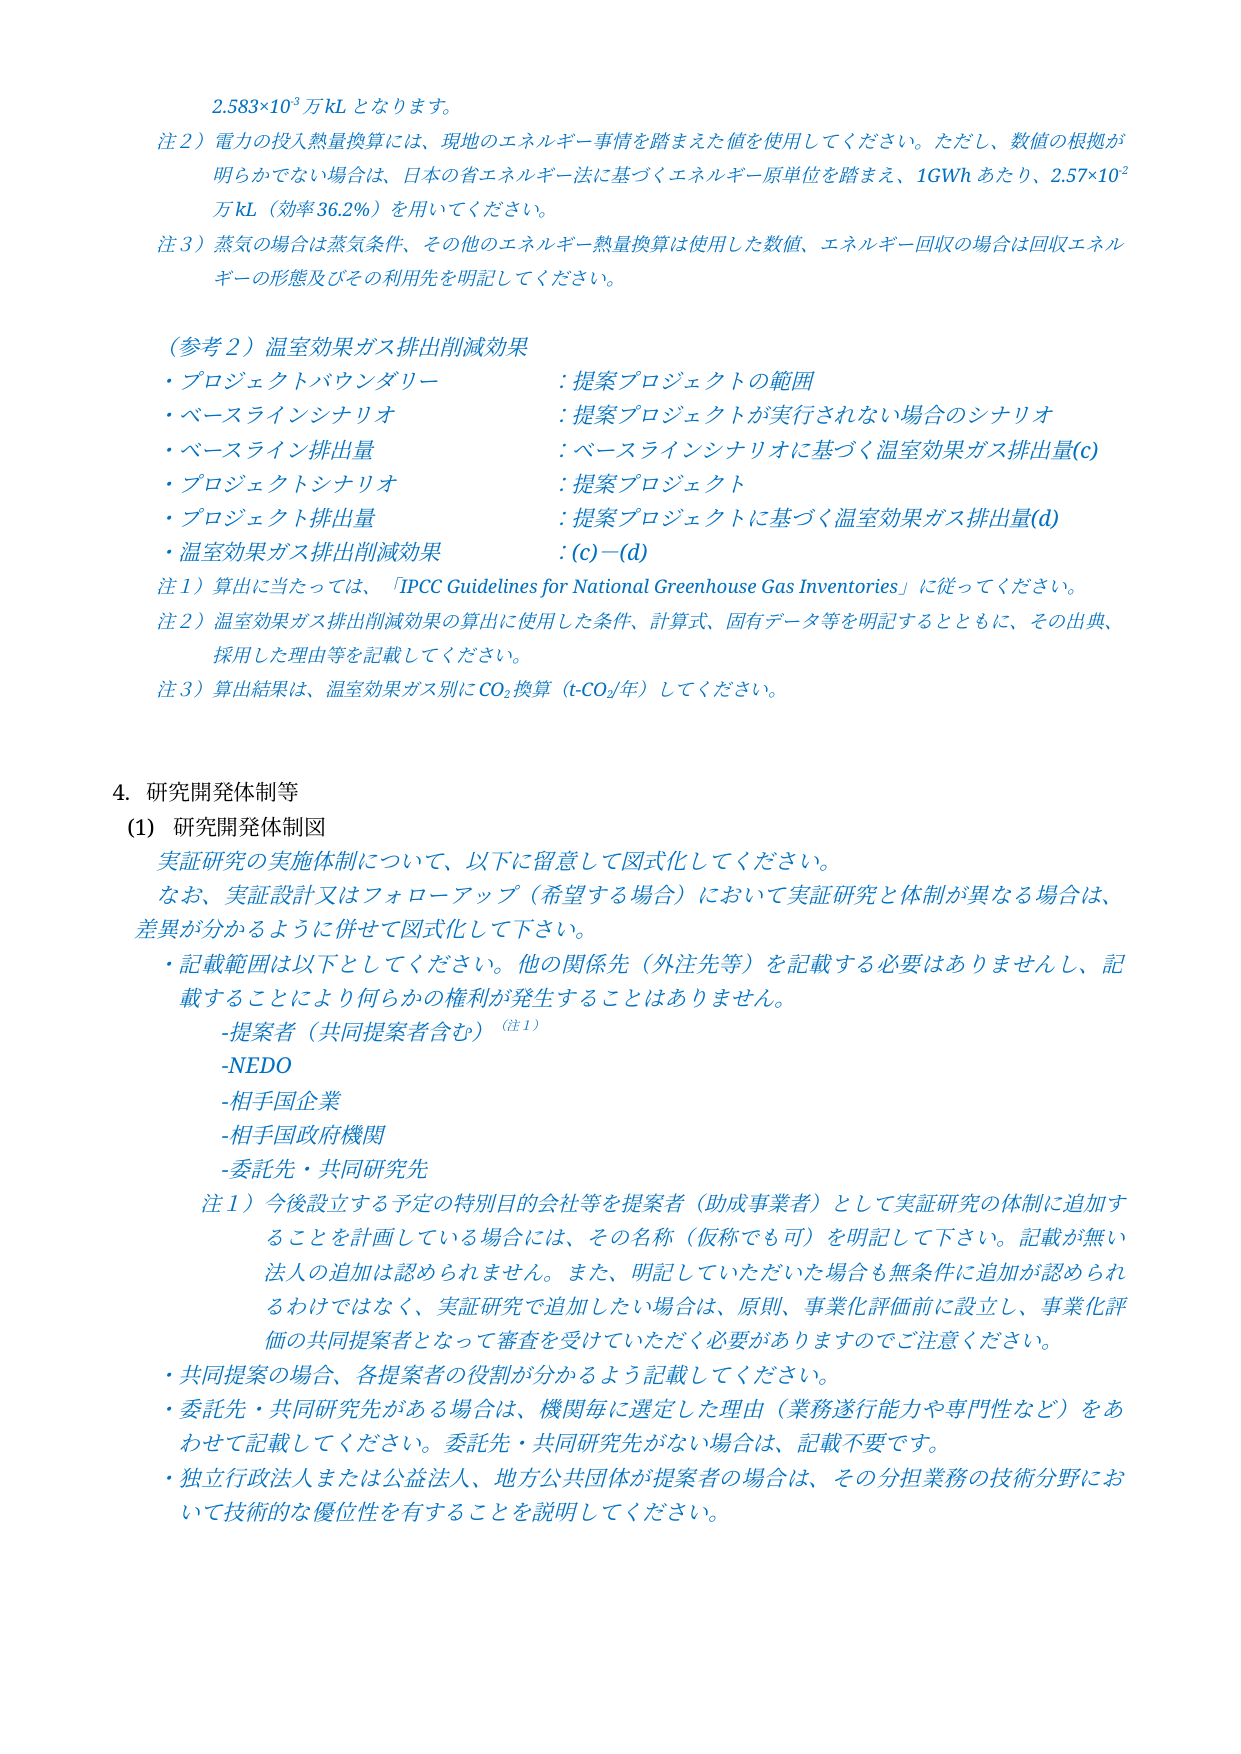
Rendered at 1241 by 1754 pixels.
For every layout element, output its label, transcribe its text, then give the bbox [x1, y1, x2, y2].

text -委託先・共同研究先 [222, 1151, 1128, 1185]
text 注１）算出に当たっては、「IPCC Guidelines for National Greenhouse Gas Inventories」に従ってください。 [156, 568, 1128, 603]
text ・記載範囲は以下としてください。他の関係先（外注先等）を記載する必要はありませんし、記載することにより何らかの権利が発生することはありません。 [156, 946, 1128, 1014]
text ・プロジェクトバウンダリー ：提案プロジェクトの範囲 [156, 363, 1128, 397]
subtitle 研究開発体制図 [127, 808, 1128, 843]
text -相手国政府機関 [222, 1117, 1128, 1151]
text ・ベースライン排出量 ：ベースラインシナリオに基づく温室効果ガス排出量(c) [156, 431, 1128, 466]
text ・プロジェクトシナリオ ：提案プロジェクト [156, 466, 1128, 500]
text 実証研究の実施体制について、以下に留意して図式化してください。 [134, 843, 1128, 877]
text ・ベースラインシナリオ ：提案プロジェクトが実行されない場合のシナリオ [156, 397, 1128, 431]
text 注３）算出結果は、温室効果ガス別にCO2換算（t-CO2/年）してください。 [156, 671, 1128, 706]
text -相手国企業 [222, 1083, 1128, 1117]
text 注２）温室効果ガス排出削減効果の算出に使用した条件、計算式、固有データ等を明記するとともに、その出典、採用した理由等を記載してください。 [156, 603, 1128, 671]
text （参考２）温室効果ガス排出削減効果 [133, 329, 1128, 363]
text ・温室効果ガス排出削減効果 ：(c)－(d) [156, 534, 1128, 568]
text ・プロジェクト排出量 ：提案プロジェクトに基づく温室効果ガス排出量(d) [156, 500, 1128, 534]
text -提案者（共同提案者含む）（注１） [222, 1014, 1128, 1048]
text 注２）電力の投入熱量換算には、現地のエネルギー事情を踏まえた値を使用してください。ただし、数値の根拠が明らかでない場合は、日本の省エネルギー法に基づくエネルギー原単位を踏まえ、1GWhあたり、2.57×10-2万kL（効率36.2%）を用いてください。 [156, 123, 1128, 226]
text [156, 89, 1128, 123]
text 注１）今後設立する予定の特別目的会社等を提案者（助成事業者）として実証研究の体制に追加することを計画している場合には、その名称（仮称でも可）を明記して下さい。記載が無い法人の追加は認められません。また、明記していただいた場合も無条件に追加が認められるわけではなく、実証研究で追加したい場合は、原則、事業化評価前に設立し、事業化評価の共同提案者となって審査を受けていただく必要がありますのでご注意ください。 [200, 1185, 1128, 1357]
text ・独立行政法人または公益法人、地方公共団体が提案者の場合は、その分担業務の技術分野において技術的な優位性を有することを説明してください。 [156, 1459, 1128, 1528]
text 注３）蒸気の場合は蒸気条件、その他のエネルギー熱量換算は使用した数値、エネルギー回収の場合は回収エネルギーの形態及びその利用先を明記してください。 [156, 226, 1128, 294]
text ・共同提案の場合、各提案者の役割が分かるよう記載してください。 [156, 1357, 1128, 1391]
text -NEDO [222, 1048, 1128, 1083]
text なお、実証設計又はフォローアップ（希望する場合）において実証研究と体制が異なる場合は、差異が分かるように併せて図式化して下さい。 [134, 877, 1128, 946]
subtitle 研究開発体制等 [112, 774, 1128, 808]
text ・委託先・共同研究先がある場合は、機関毎に選定した理由（業務遂行能力や専門性など）をあわせて記載してください。委託先・共同研究先がない場合は、記載不要です。 [156, 1391, 1128, 1459]
